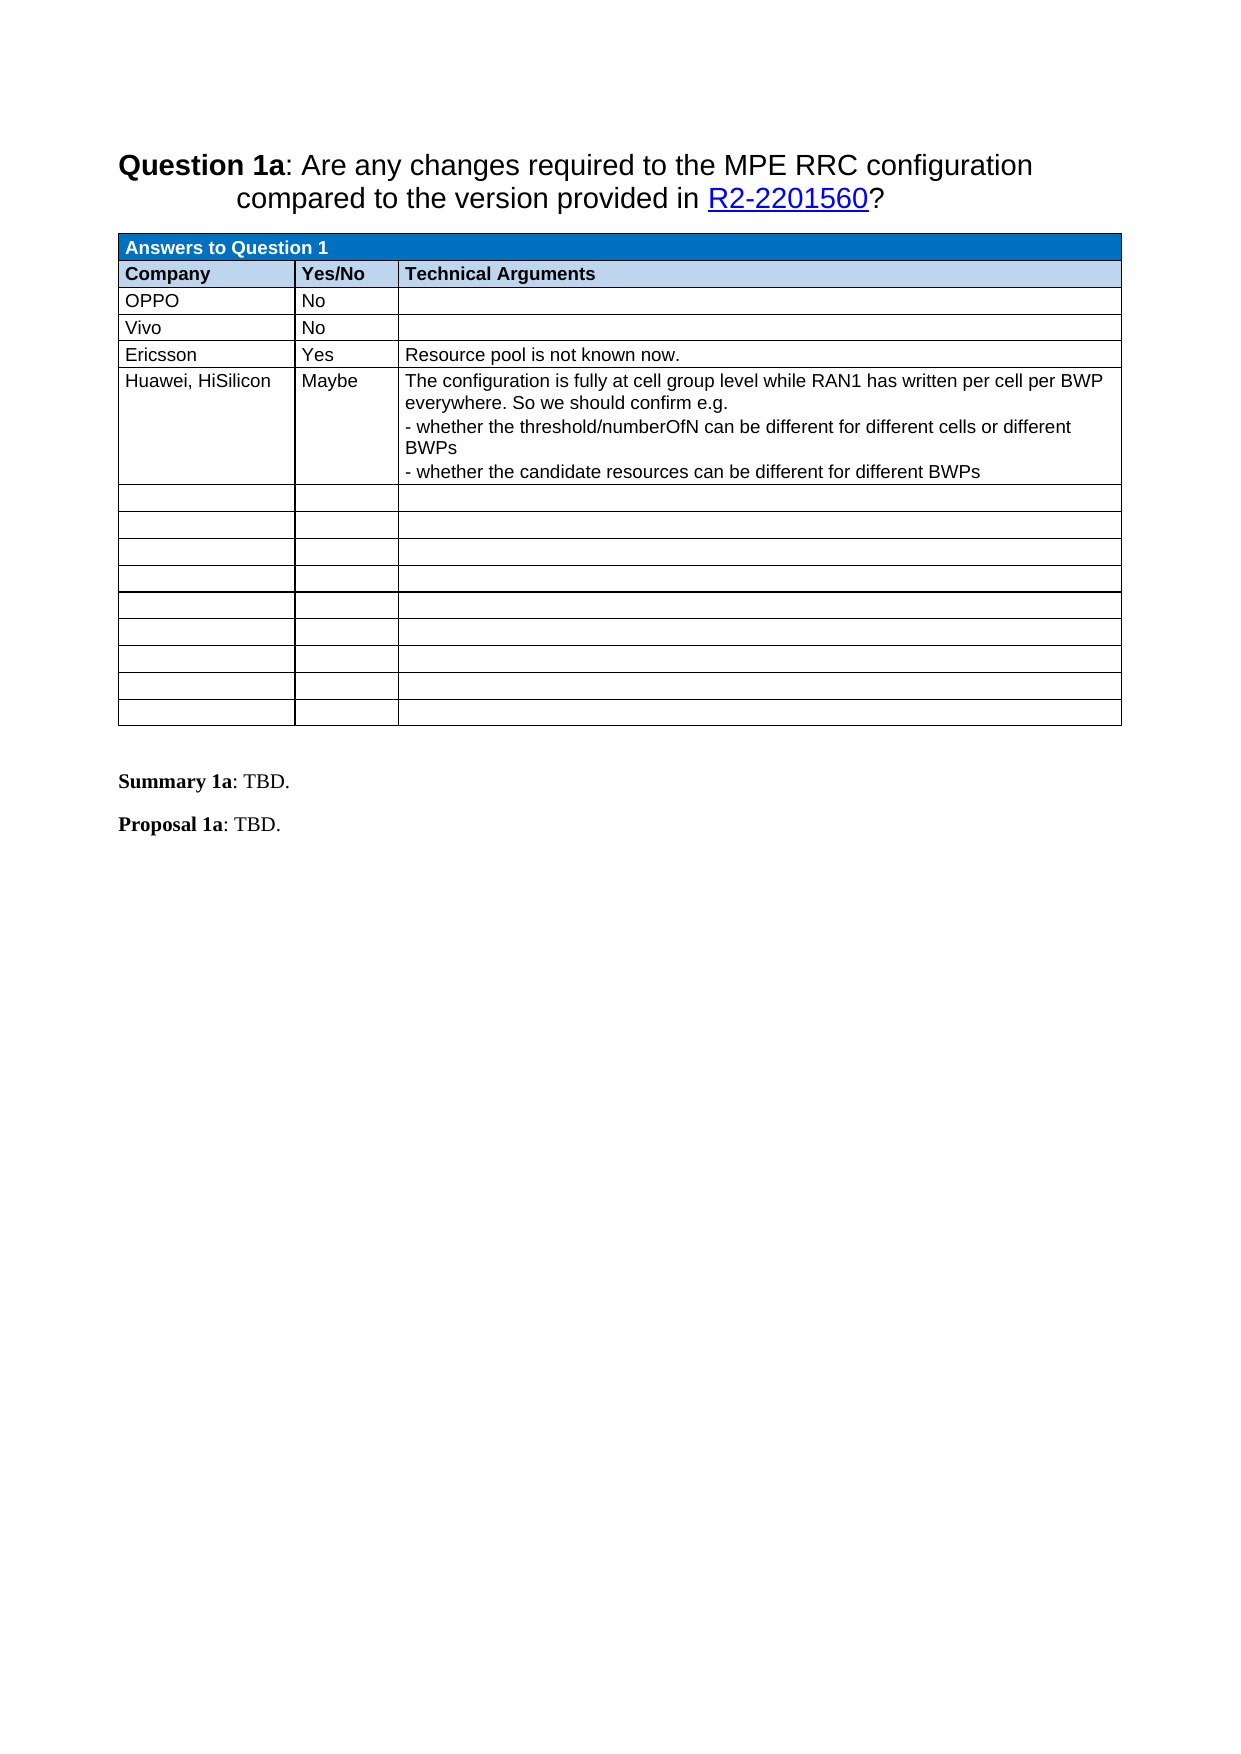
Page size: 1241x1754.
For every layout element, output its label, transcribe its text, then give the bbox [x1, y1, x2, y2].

table_cell [399, 673, 1121, 698]
table_cell [399, 485, 1121, 511]
text Proposal 1a: TBD. [118, 812, 1122, 836]
table_cell Technical Arguments [399, 261, 1121, 287]
table_cell [119, 646, 294, 672]
table_header Answers to Question 1 [119, 234, 1121, 260]
table_cell Yes [296, 341, 398, 367]
table_cell [119, 593, 294, 618]
table_cell Yes/No [296, 261, 398, 287]
table_cell OPPO [119, 288, 294, 314]
table_cell Maybe [296, 368, 398, 484]
table_cell [119, 673, 294, 698]
table_cell [119, 512, 294, 538]
table_cell [399, 288, 1121, 314]
table_cell [119, 539, 294, 565]
table_cell [296, 619, 398, 645]
table_cell [119, 485, 294, 511]
table_cell [399, 646, 1121, 672]
table_cell [296, 673, 398, 698]
subtitle Question 1a: Are any changes required to the MPE RRC configuration compared to the version provided in R2-2201560? [118, 147, 1122, 214]
table_cell [296, 539, 398, 565]
table_cell Resource pool is not known now. [399, 341, 1121, 367]
table_cell Ericsson [119, 341, 294, 367]
table_cell Company [119, 261, 294, 287]
table_cell [399, 566, 1121, 591]
table_cell [296, 485, 398, 511]
table_cell [399, 539, 1121, 565]
table_cell [296, 593, 398, 618]
table_cell [296, 512, 398, 538]
table_cell [399, 619, 1121, 645]
table_cell Huawei, HiSilicon [119, 368, 294, 484]
table_cell [119, 566, 294, 591]
table_cell [399, 315, 1121, 340]
table_cell [296, 700, 398, 725]
table_cell [399, 700, 1121, 725]
table_cell [296, 566, 398, 591]
text Summary 1a: TBD. [118, 769, 1122, 793]
table_cell The configuration is fully at cell group level while RAN1 has written per cell per BWP everywhere. So we should confirm e.g. - whether the threshold/numberOfN can be different for different cells or different BWPs - whether the candidate resources can be different for different BWPs [399, 368, 1121, 484]
table_cell [399, 593, 1121, 618]
table_cell [399, 512, 1121, 538]
table_cell Vivo [119, 315, 294, 340]
table_cell [296, 646, 398, 672]
table_cell [119, 619, 294, 645]
table_cell No [296, 288, 398, 314]
table_cell [119, 700, 294, 725]
table_cell No [296, 315, 398, 340]
